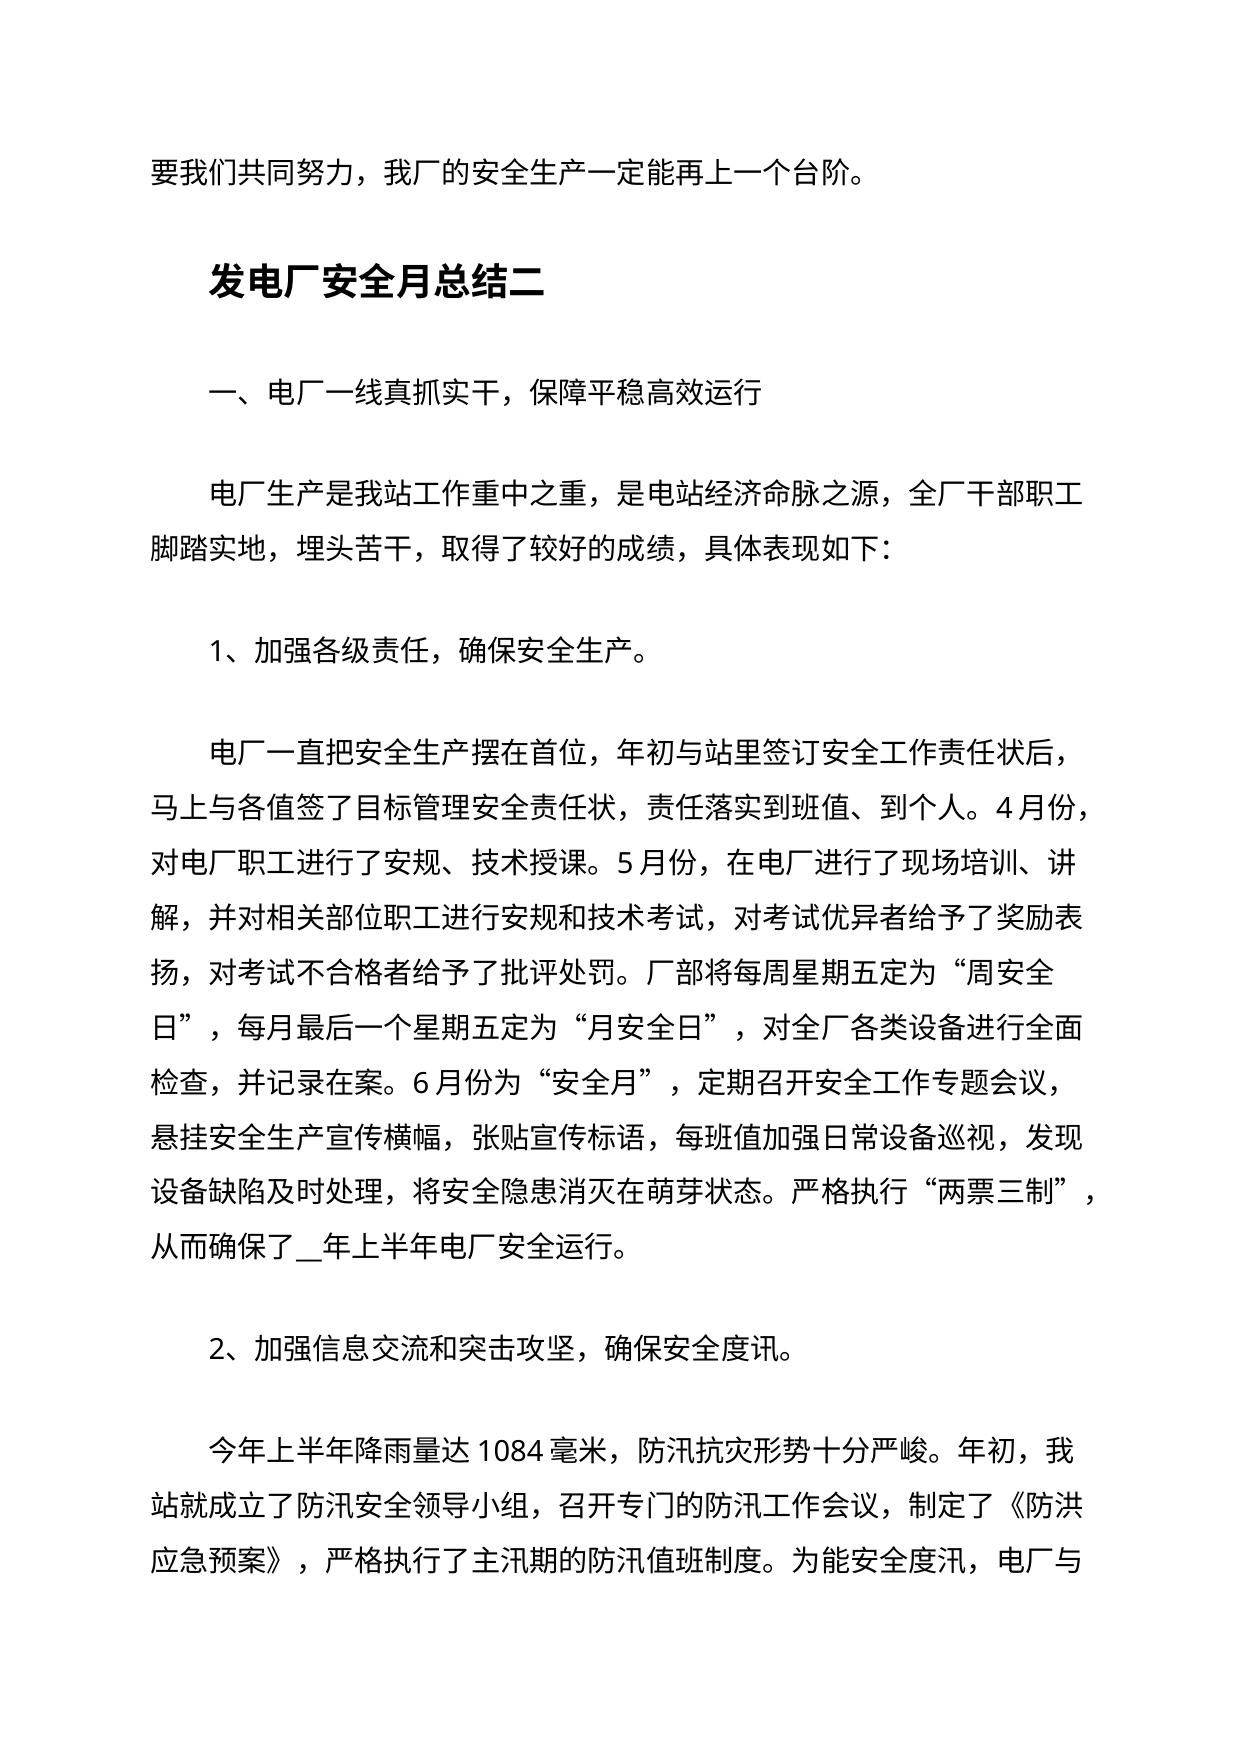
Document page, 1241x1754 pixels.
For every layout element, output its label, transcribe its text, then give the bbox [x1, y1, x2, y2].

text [150, 150, 1090, 192]
text 2、加强信息交流和突击攻坚，确保安全度讯。 [150, 1326, 1090, 1368]
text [150, 1428, 1090, 1580]
text 一、电厂一线真抓实干，保障平稳高效运行 [150, 369, 1090, 411]
text 1、加强各级责任，确保安全生产。 [150, 628, 1090, 670]
text 发电厂安全月总结二 [150, 252, 1090, 306]
text 电厂生产是我站工作重中之重，是电站经济命脉之源，全厂干部职工脚踏实地，埋头苦干，取得了较好的成绩，具体表现如下： [150, 471, 1090, 568]
text 电厂一直把安全生产摆在首位，年初与站里签订安全工作责任状后，马上与各值签了目标管理安全责任状，责任落实到班值、到个人。4月份，对电厂职工进行了安规、技术授课。5月份，在电厂进行了现场培训、讲解，并对相关部位职工进行安规和技术考试，对考试优异者给予了奖励表扬，对考试不合格者给予了批评处罚。厂部将每周星期五定为“周安全日”，每月最后一个星期五定为“月安全日”，对全厂各类设备进行全面检查，并记录在案。6月份为“安全月”，定期召开安全工作专题会议，悬挂安全生产宣传横幅，张贴宣传标语，每班值加强日常设备巡视，发现设备缺陷及时处理，将安全隐患消灭在萌芽状态。严格执行“两票三制”，从而确保了__年上半年电厂安全运行。 [150, 729, 1090, 1266]
